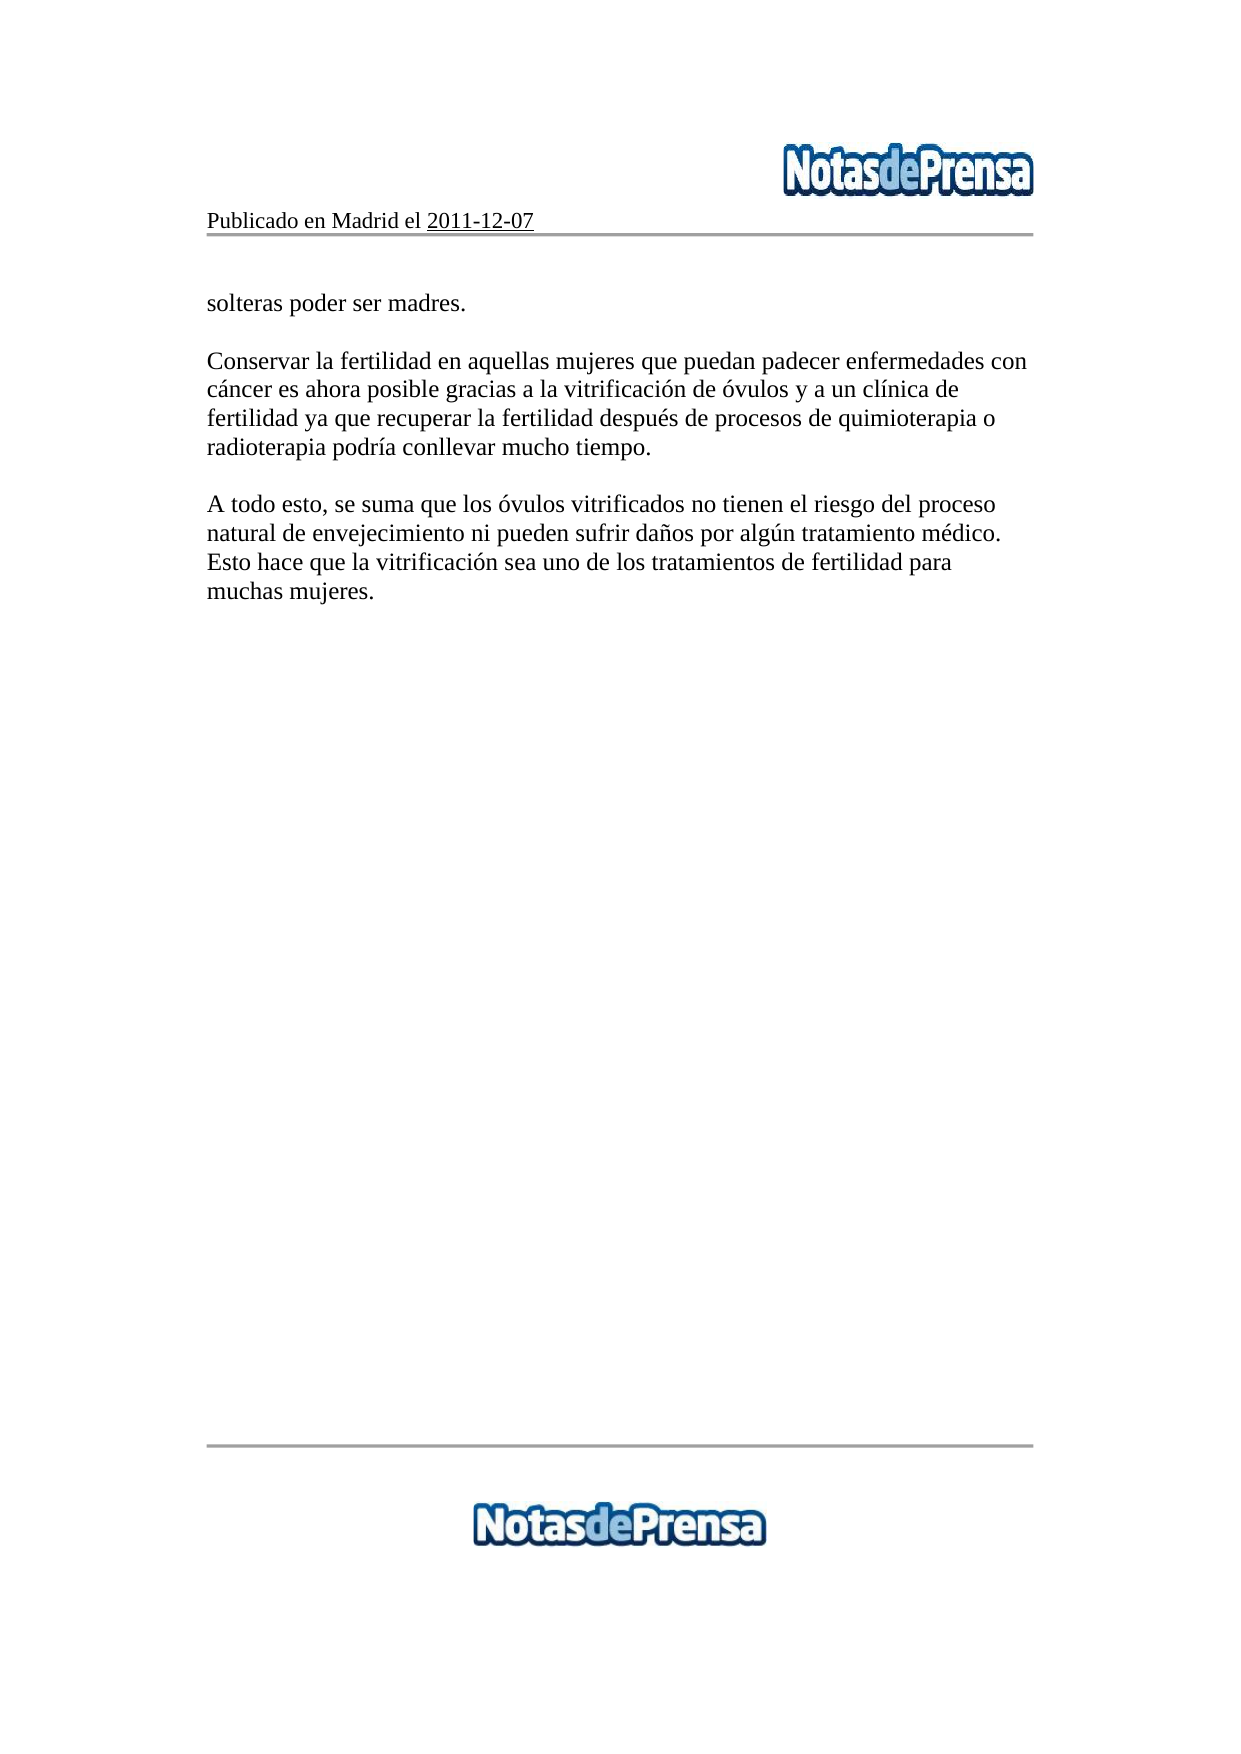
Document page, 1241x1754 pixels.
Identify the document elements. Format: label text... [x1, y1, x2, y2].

picture [473, 1501, 767, 1548]
picture [783, 142, 1034, 199]
